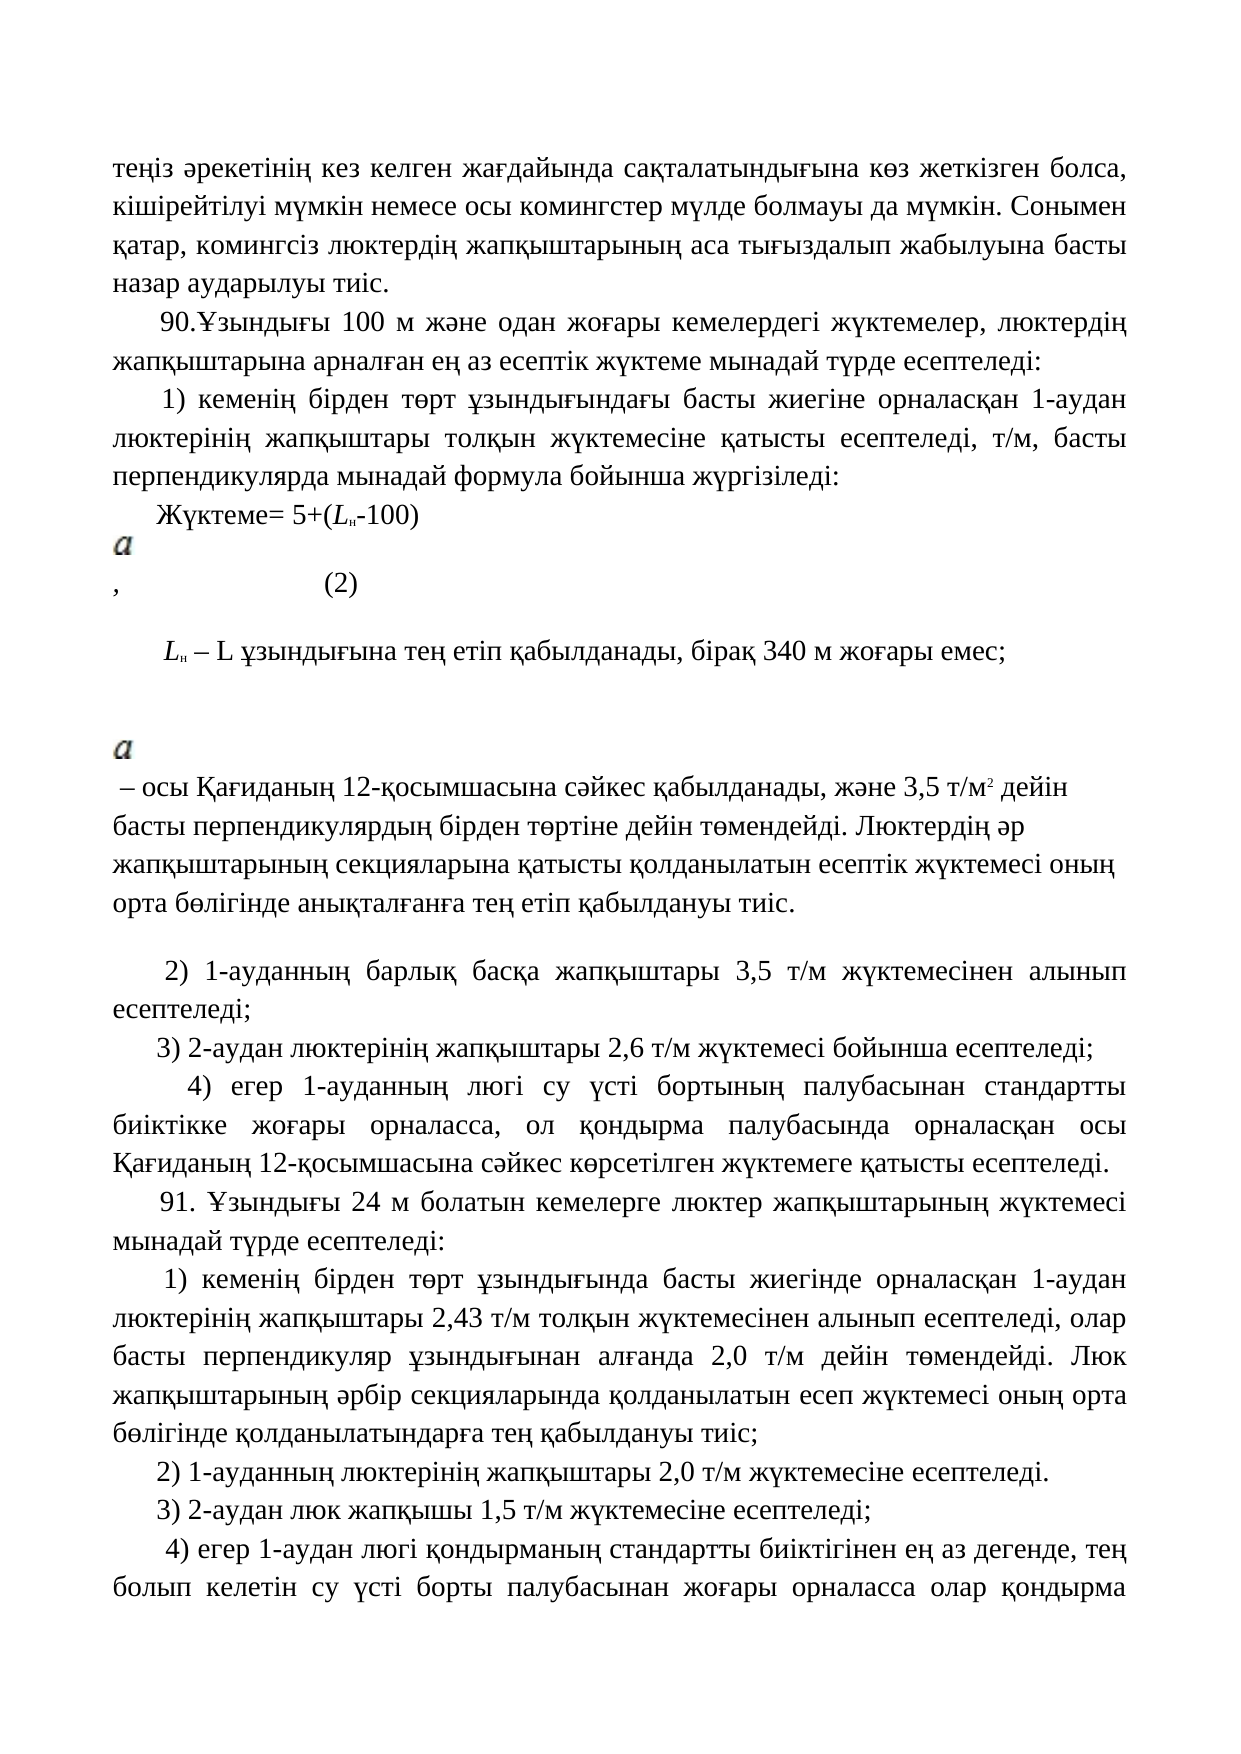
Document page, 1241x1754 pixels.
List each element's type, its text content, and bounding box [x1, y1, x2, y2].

text Lн – L ұзындығына тең етіп қабылданады, бірақ 340 м жоғары емес; [112, 633, 1128, 667]
text , (2) [112, 566, 1128, 629]
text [112, 150, 1128, 299]
picture [112, 535, 136, 555]
text Жүктеме= 5+(Lн-100) [112, 497, 1128, 530]
text 2) 1-ауданның люктерінің жапқыштары 2,0 т/м жүктемесіне есептеледі. [112, 1454, 1128, 1487]
picture [112, 739, 136, 759]
text 2) 1-ауданның барлық басқа жапқыштары 3,5 т/м жүктемесінен алынып есептеледі; [112, 953, 1128, 1025]
text 4) егер 1-ауданның люгі су үсті бортының палубасынан стандартты биіктікке жоғары орналасса, ол қондырма палубасында орналасқан осы Қағиданың 12-қосымшасына сәйкес көрсетілген жүктемеге қатысты есептеледі. [112, 1068, 1128, 1179]
text 3) 2-аудан люк жапқышы 1,5 т/м жүктемесіне есептеледі; [112, 1492, 1128, 1526]
text 91. Ұзындығы 24 м болатын кемелерге люктер жапқыштарының жүктемесі мынадай түрде есептеледі: [112, 1184, 1128, 1256]
text 90.Ұзындығы 100 м және одан жоғары кемелердегі жүктемелер, люктердің жапқыштарына арналған ең аз есептік жүктеме мынадай түрде есептеледі: [112, 304, 1128, 376]
text 1) кеменің бірден төрт ұзындығында басты жиегінде орналасқан 1-аудан люктерінің жапқыштары 2,43 т/м толқын жүктемесінен алынып есептеледі, олар басты перпендикуляр ұзындығынан алғанда 2,0 т/м дейін төмендейді. Люк жапқыштарының әрбір секцияларында қолданылатын есеп жүктемесі оның орта бөлігінде қолданылатындарға тең қабылдануы тиіс; [112, 1261, 1128, 1449]
text 1) кеменің бірден төрт ұзындығындағы басты жиегіне орналасқан 1-аудан люктерінің жапқыштары толқын жүктемесіне қатысты есептеледі, т/м, басты перпендикулярда мынадай формула бойынша жүргізіледі: [112, 381, 1128, 492]
text 3) 2-аудан люктерінің жапқыштары 2,6 т/м жүктемесі бойынша есептеледі; [112, 1030, 1128, 1063]
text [112, 1531, 1128, 1603]
text – осы Қағиданың 12-қосымшасына сәйкес қабылданады, және 3,5 т/м2 дейін басты перпендикулярдың бірден төртіне дейін төмендейді. Люктердің әр жапқыштарының секцияларына қатысты қолданылатын есептік жүктемесі оның орта бөлігінде анықталғанға тең етіп қабылдануы тиіс. [112, 769, 1128, 949]
